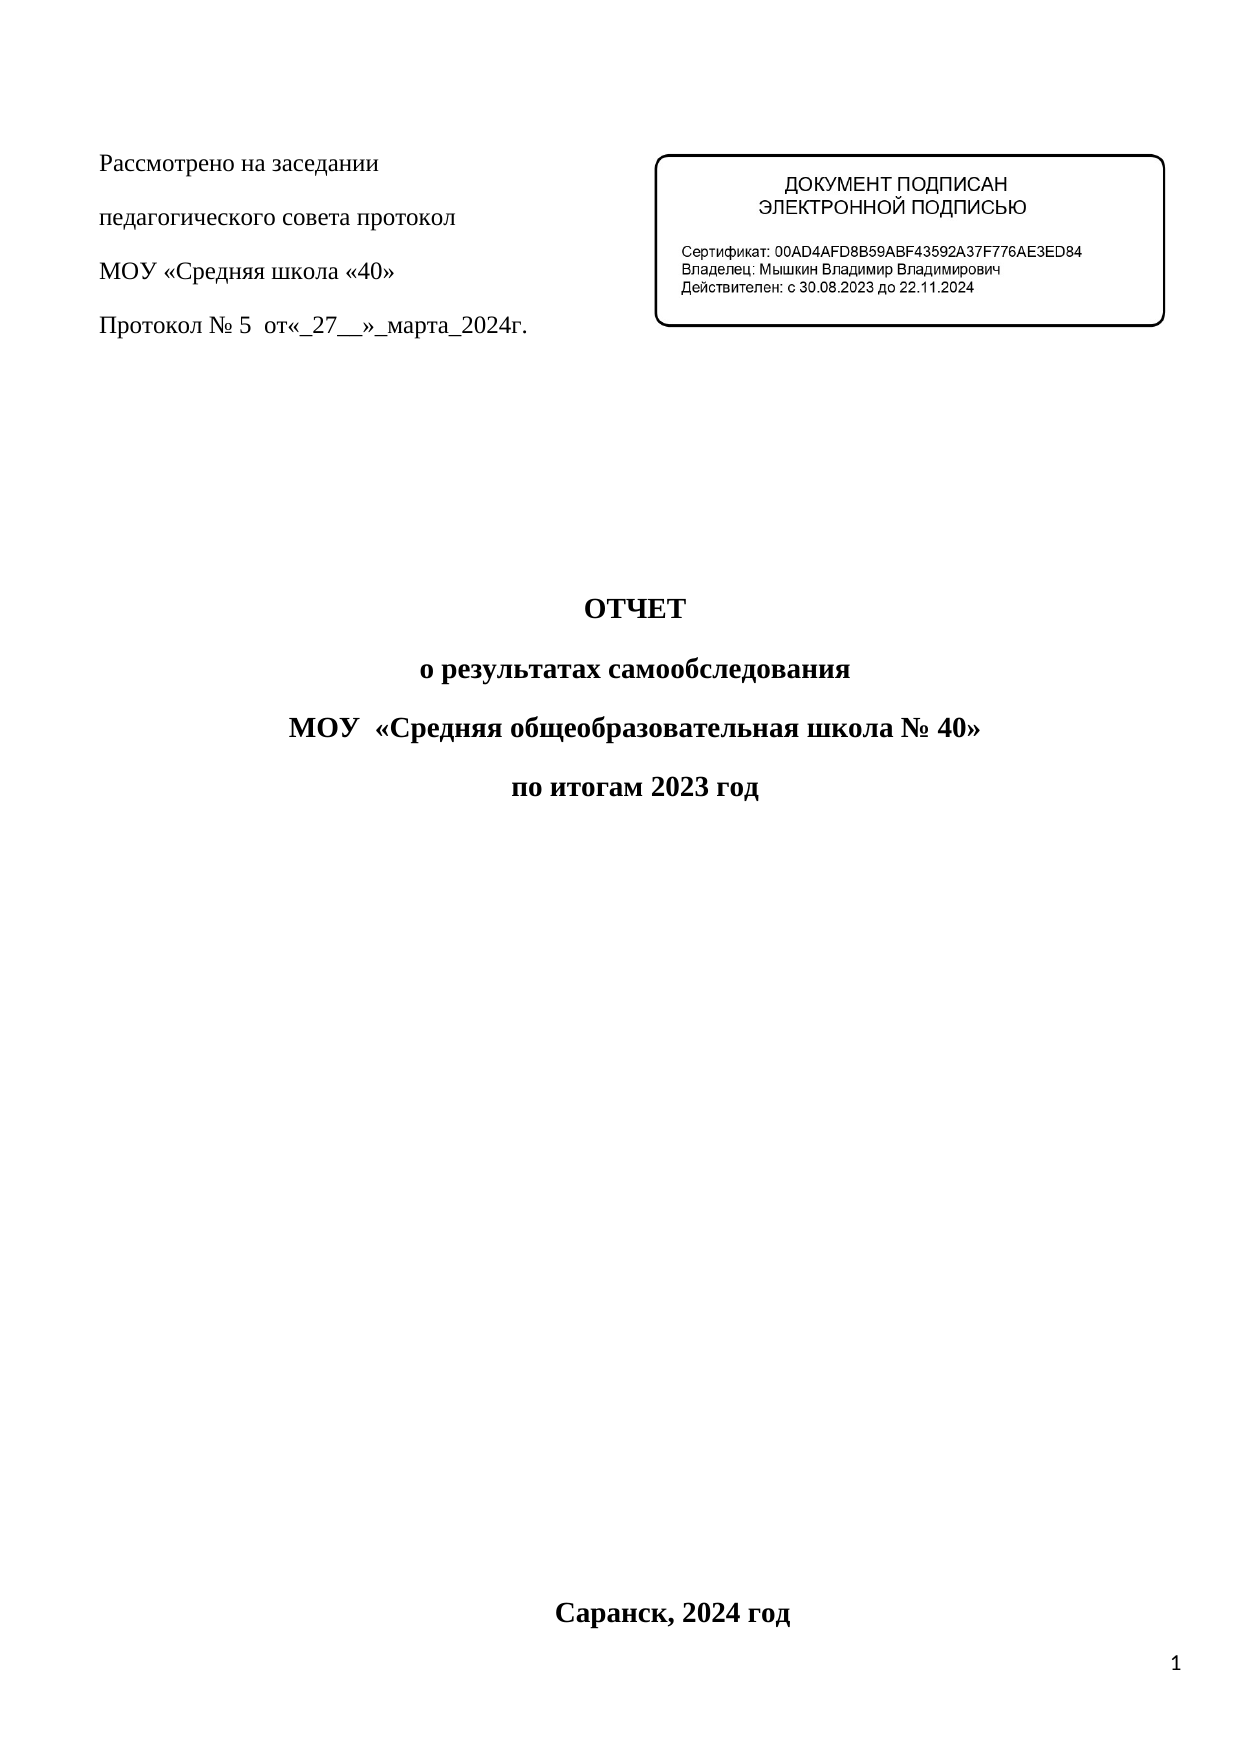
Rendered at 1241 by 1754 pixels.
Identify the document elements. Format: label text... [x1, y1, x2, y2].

text о результатах самообследования [89, 651, 1181, 684]
text Саранск, 2024 год [89, 1595, 1181, 1629]
text ОТЧЕТ [89, 591, 1181, 625]
text МОУ «Средняя общеобразовательная школа № 40» [89, 710, 1181, 744]
table_header Рассмотрено на заседании педагогического совета протокол МОУ «Средняя школа «40» Протокол № 5 от«_27__»_марта_2024г. [89, 148, 635, 418]
text по итогам 2023 год [89, 769, 1181, 803]
picture [647, 148, 1173, 331]
table_header [637, 148, 1185, 418]
